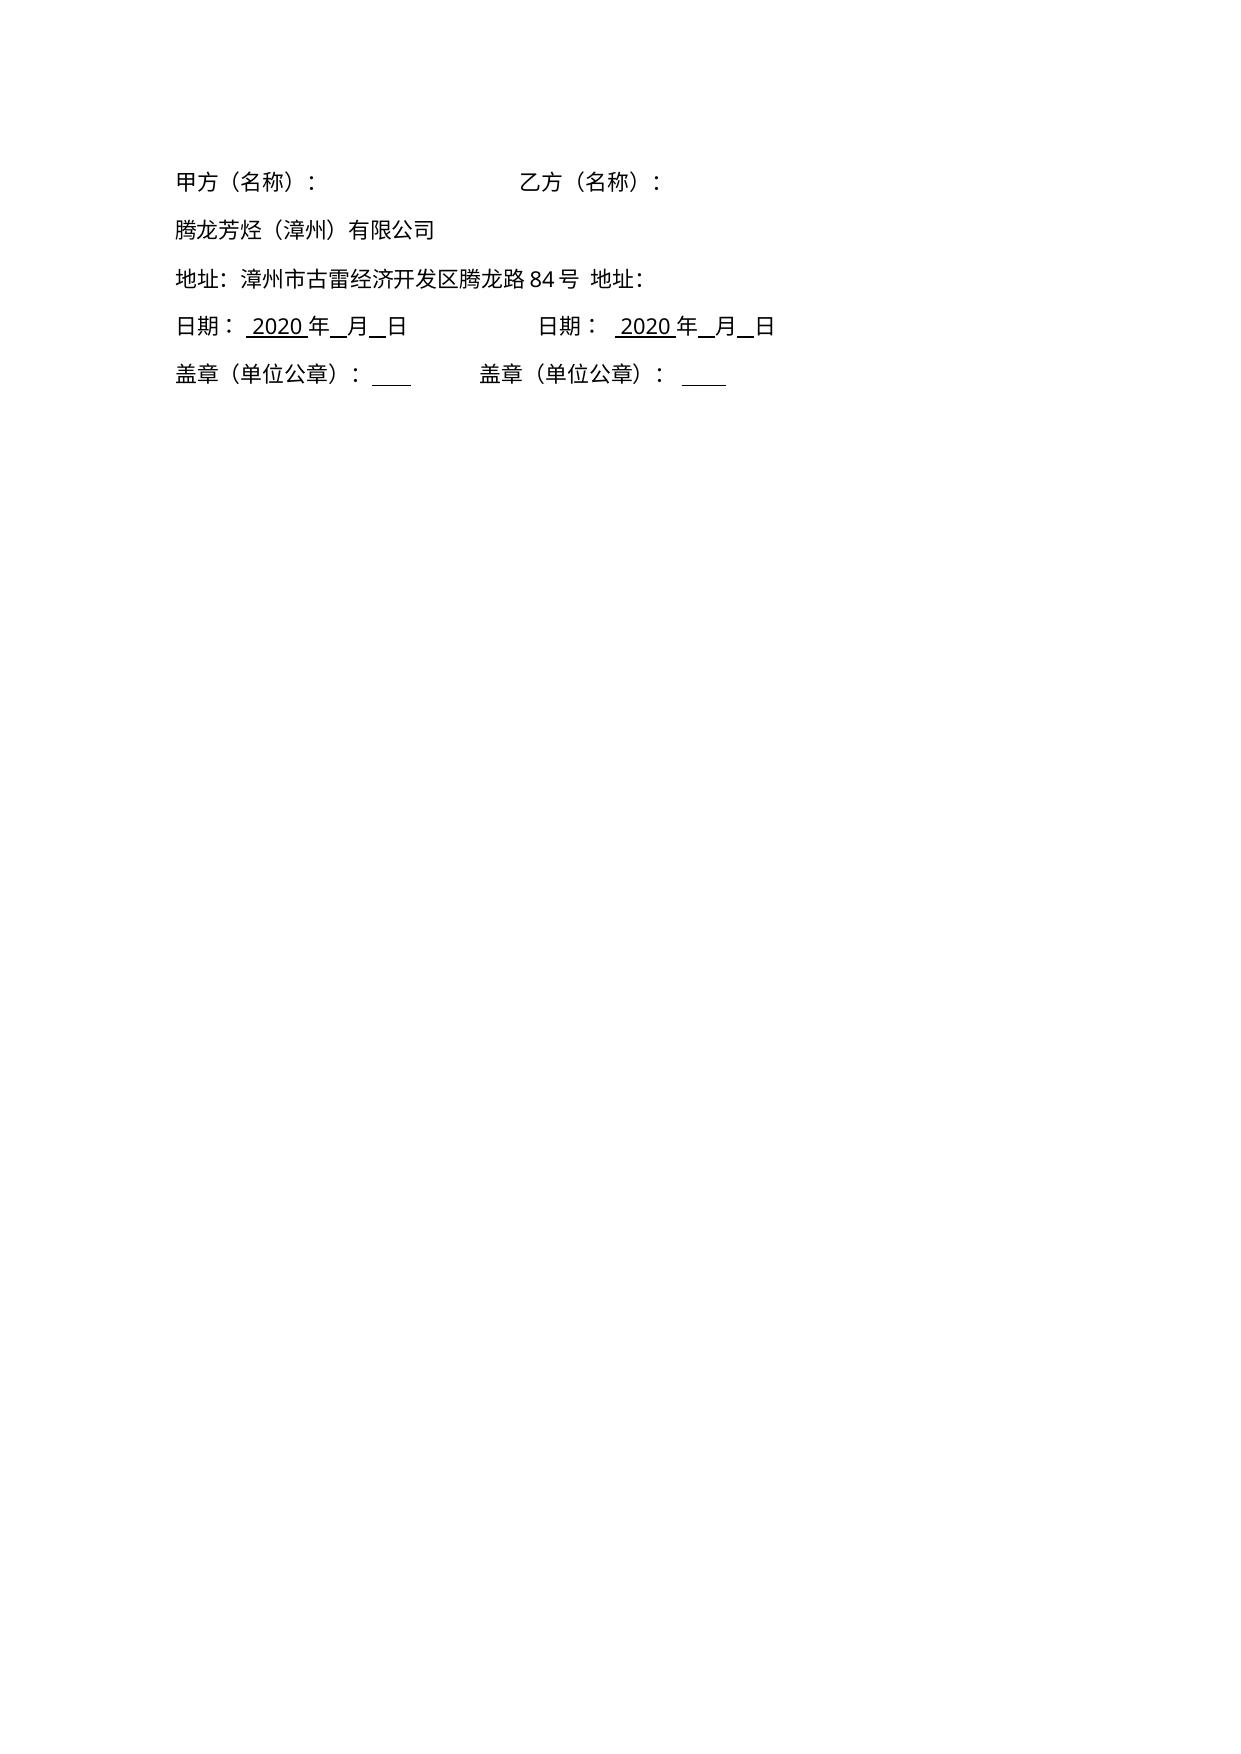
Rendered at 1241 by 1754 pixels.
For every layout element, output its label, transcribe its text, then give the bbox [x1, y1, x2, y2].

text 日期： 2020 年 月 日 日期： 2020 年 月 日 [175, 310, 1065, 342]
text 腾龙芳烃（漳州）有限公司 [175, 213, 1065, 246]
text 地址：漳州市古雷经济开发区腾龙路84号 地址： [175, 261, 1065, 294]
text 盖章（单位公章）： 盖章（单位公章）： [175, 357, 1065, 389]
text 甲方（名称）： 乙方（名称）： [175, 165, 1065, 197]
